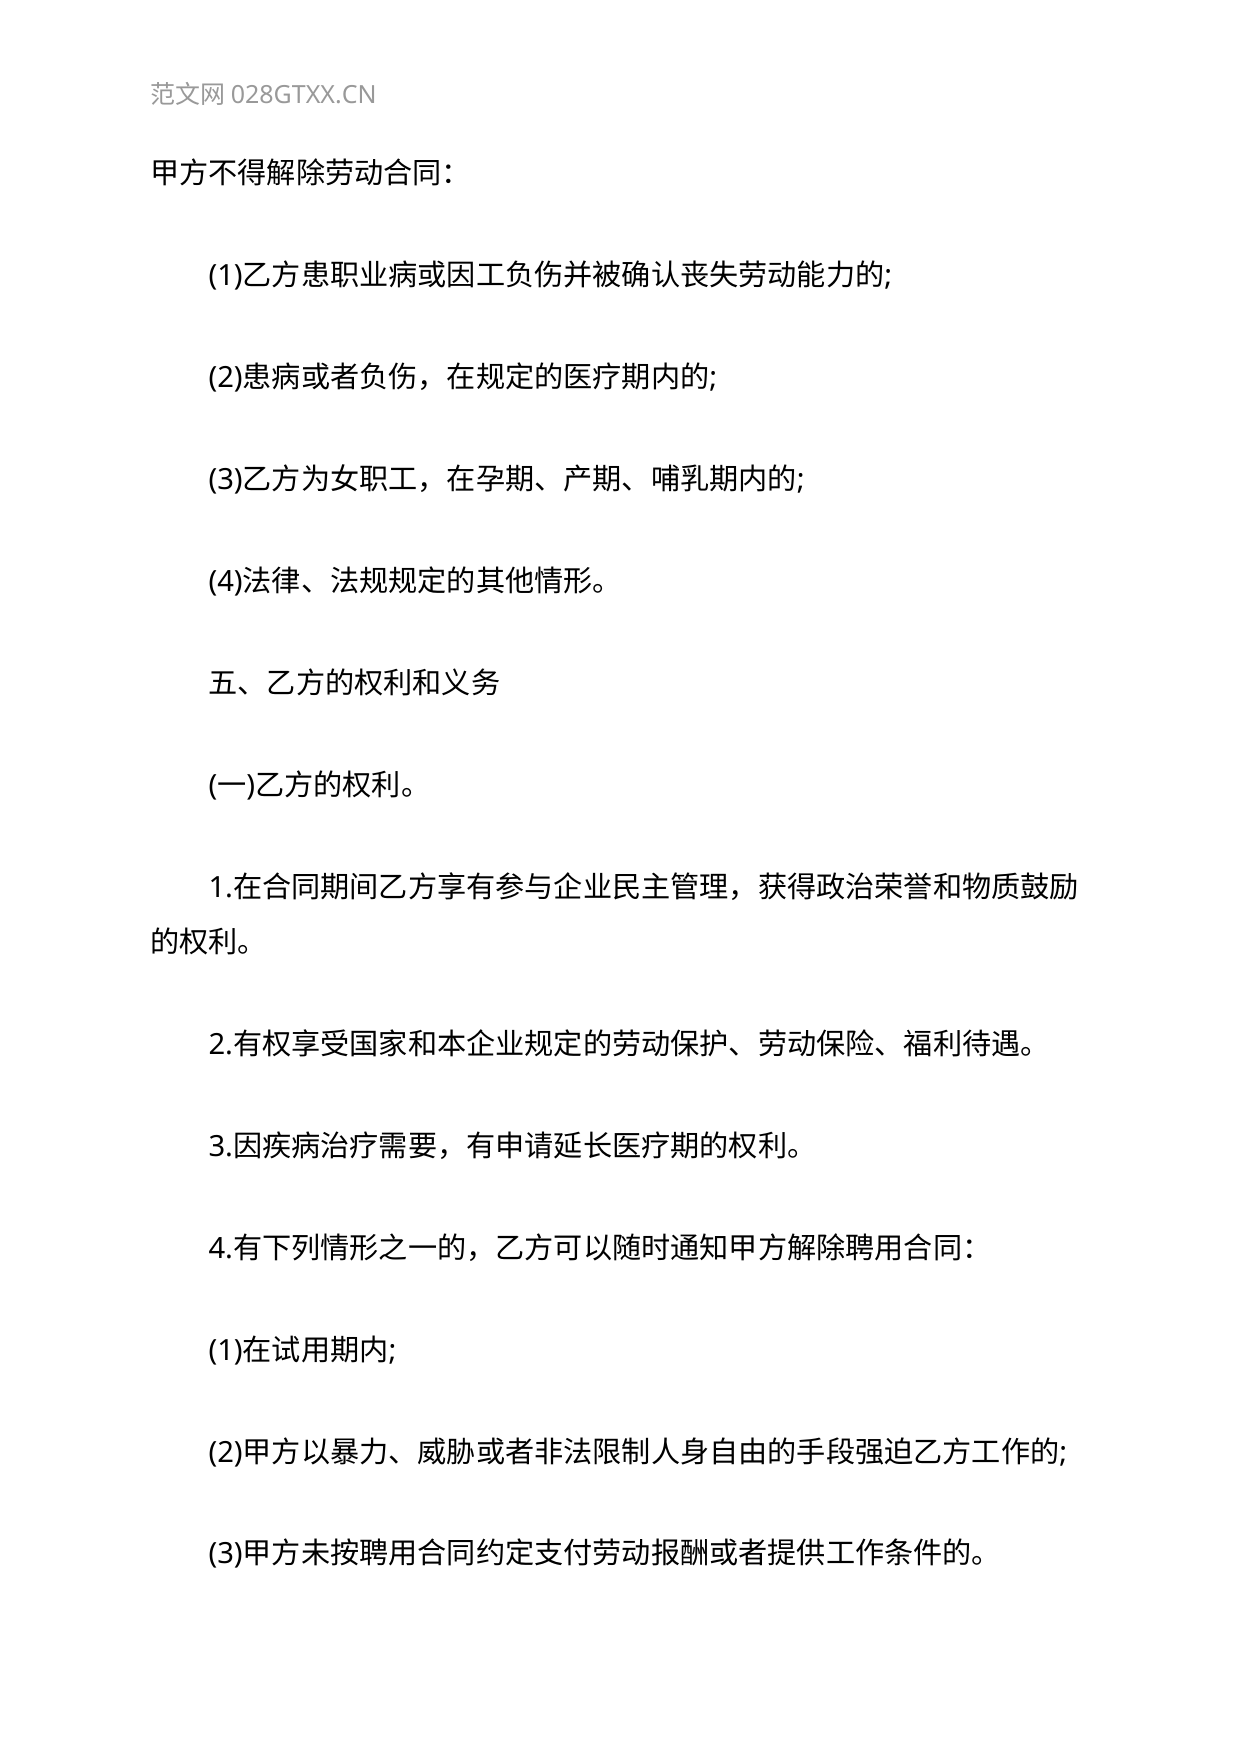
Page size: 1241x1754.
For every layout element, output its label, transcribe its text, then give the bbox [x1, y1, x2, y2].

text 1.在合同期间乙方享有参与企业民主管理，获得政治荣誉和物质鼓励的权利。 [150, 863, 1090, 961]
text 4.有下列情形之一的，乙方可以随时通知甲方解除聘用合同： [150, 1224, 1090, 1267]
text 2.有权享受国家和本企业规定的劳动保护、劳动保险、福利待遇。 [150, 1020, 1090, 1063]
text (4)法律、法规规定的其他情形。 [150, 558, 1090, 600]
text 3.因疾病治疗需要，有申请延长医疗期的权利。 [150, 1122, 1090, 1164]
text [150, 150, 1090, 192]
text (一)乙方的权利。 [150, 761, 1090, 804]
text 五、乙方的权利和义务 [150, 660, 1090, 702]
text (3)甲方未按聘用合同约定支付劳动报酬或者提供工作条件的。 [150, 1530, 1090, 1572]
text (1)乙方患职业病或因工负伤并被确认丧失劳动能力的; [150, 252, 1090, 294]
text (3)乙方为女职工，在孕期、产期、哺乳期内的; [150, 456, 1090, 498]
text (1)在试用期内; [150, 1326, 1090, 1368]
text (2)甲方以暴力、威胁或者非法限制人身自由的手段强迫乙方工作的; [150, 1428, 1090, 1471]
text (2)患病或者负伤，在规定的医疗期内的; [150, 354, 1090, 396]
